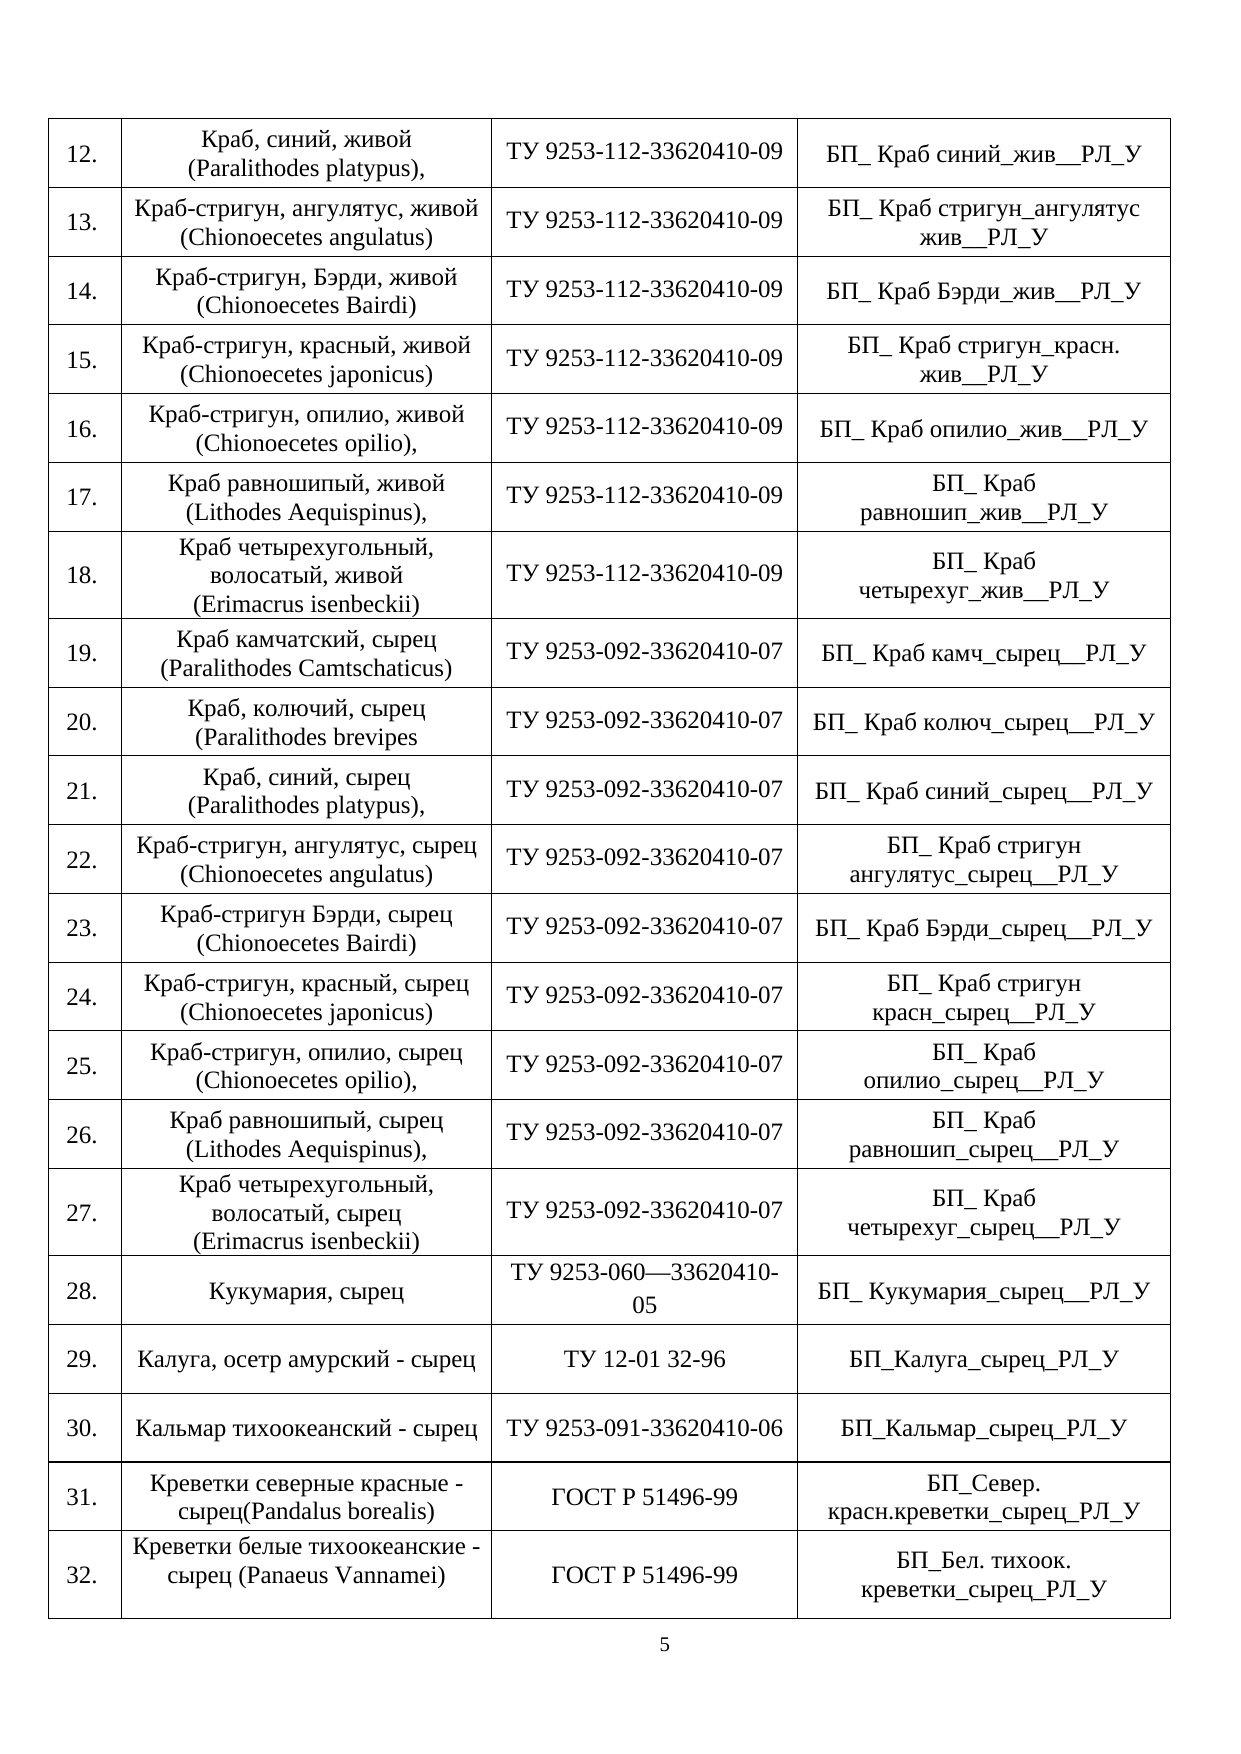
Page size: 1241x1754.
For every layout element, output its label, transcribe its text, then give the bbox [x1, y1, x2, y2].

table_cell БП_ Краб стригун ангулятус_сырец__РЛ_У [798, 825, 1170, 893]
table_cell БП_ Кукумария_сырец__РЛ_У [798, 1256, 1170, 1324]
table_cell [49, 119, 121, 187]
table_cell БП_Север. красн.креветки_сырец_РЛ_У [798, 1463, 1170, 1530]
table_cell [49, 188, 121, 256]
table_cell Кукумария, сырец [122, 1256, 491, 1324]
table_cell ТУ 9253-092-33620410-07 [492, 619, 797, 687]
table_cell [49, 688, 121, 755]
table_cell ТУ 9253-112-33620410-09 [492, 463, 797, 531]
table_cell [492, 119, 797, 187]
table_cell Краб, колючий, сырец (Paralithodes brevipes [122, 688, 491, 755]
table_cell Краб четырехугольный, волосатый, живой (Erimacrus isenbeckii) [122, 532, 491, 618]
table_cell Краб-стригун, ангулятус, живой (Chionoecetes angulatus) [122, 188, 491, 256]
table_cell Кальмар тихоокеанский - сырец [122, 1394, 491, 1461]
table_cell Краб, синий, сырец (Paralithodes platypus), [122, 756, 491, 824]
table_cell БП_ Краб синий_жив__РЛ_У [798, 119, 1170, 187]
table_cell [49, 394, 121, 462]
table_cell БП_ Краб Бэрди_сырец__РЛ_У [798, 894, 1170, 962]
table_cell ТУ 9253-112-33620410-09 [492, 188, 797, 256]
table_cell [49, 1325, 121, 1393]
table_cell БП_ Краб синий_сырец__РЛ_У [798, 756, 1170, 824]
table_cell Краб-стригун, красный, живой (Chionoecetes japonicus) [122, 325, 491, 393]
table_cell ТУ 9253-092-33620410-07 [492, 1100, 797, 1168]
table_cell БП_Кальмар_сырец_РЛ_У [798, 1394, 1170, 1461]
table_cell [49, 1100, 121, 1168]
table_cell ТУ 9253-112-33620410-09 [492, 325, 797, 393]
table_cell ТУ 9253-092-33620410-07 [492, 825, 797, 893]
table_cell Краб-стригун, Бэрди, живой (Chionoecetes Bairdi) [122, 257, 491, 324]
table_cell [49, 1463, 121, 1530]
table_cell [49, 619, 121, 687]
table_cell ТУ 9253-092-33620410-07 [492, 688, 797, 755]
table_cell ТУ 9253-112-33620410-09 [492, 394, 797, 462]
table_cell [49, 1256, 121, 1324]
table_cell Краб-стригун, опилио, сырец (Chionoecetes opilio), [122, 1031, 491, 1099]
table_cell ТУ 9253-091-33620410-06 [492, 1394, 797, 1461]
table_cell Краб равношипый, сырец (Lithodes Aequispinus), [122, 1100, 491, 1168]
table_cell ТУ 9253-092-33620410-07 [492, 1169, 797, 1255]
table_cell [49, 532, 121, 618]
table_cell ТУ 12-01 32-96 [492, 1325, 797, 1393]
table_cell [49, 1031, 121, 1099]
table_cell БП_ Краб опилио_сырец__РЛ_У [798, 1031, 1170, 1099]
table_cell Краб-стригун Бэрди, сырец (Chionoecetes Bairdi) [122, 894, 491, 962]
table_cell БП_ Краб стригун_красн. жив__РЛ_У [798, 325, 1170, 393]
table_cell БП_ Краб четырехуг_сырец__РЛ_У [798, 1169, 1170, 1255]
table_cell БП_Бел. тихоок. креветки_сырец_РЛ_У [798, 1531, 1170, 1617]
table_cell БП_ Краб четырехуг_жив__РЛ_У [798, 532, 1170, 618]
table_cell [49, 756, 121, 824]
table_cell ГОСТ Р 51496-99 [492, 1531, 797, 1617]
table_cell Краб-стригун, опилио, живой (Chionoecetes opilio), [122, 394, 491, 462]
table_cell ТУ 9253-092-33620410-07 [492, 756, 797, 824]
table_cell [49, 325, 121, 393]
table_cell БП_ Краб колюч_сырец__РЛ_У [798, 688, 1170, 755]
table_cell [49, 257, 121, 324]
table_cell ТУ 9253-092-33620410-07 [492, 1031, 797, 1099]
table_cell [49, 963, 121, 1030]
table_cell БП_ Краб стригун_ангулятус жив__РЛ_У [798, 188, 1170, 256]
table_cell [49, 463, 121, 531]
table_cell Креветки северные красные -сырец(Pandalus borealis) [122, 1463, 491, 1530]
table_cell ТУ 9253-112-33620410-09 [492, 257, 797, 324]
table_cell БП_ Краб камч_сырец__РЛ_У [798, 619, 1170, 687]
table_cell БП_ Краб стригун красн_сырец__РЛ_У [798, 963, 1170, 1030]
table_cell БП_ Краб опилио_жив__РЛ_У [798, 394, 1170, 462]
table_cell ТУ 9253-060—33620410-05 [492, 1256, 797, 1324]
table_cell БП_Калуга_сырец_РЛ_У [798, 1325, 1170, 1393]
table_cell ТУ 9253-092-33620410-07 [492, 963, 797, 1030]
table_cell [49, 894, 121, 962]
table_cell БП_ Краб Бэрди_жив__РЛ_У [798, 257, 1170, 324]
table_cell [49, 1531, 121, 1617]
table_cell [49, 1394, 121, 1461]
table_cell Краб равношипый, живой (Lithodes Aequispinus), [122, 463, 491, 531]
table_cell Краб камчатский, сырец (Paralithodes Camtschaticus) [122, 619, 491, 687]
table_cell Краб-стригун, ангулятус, сырец (Chionoecetes angulatus) [122, 825, 491, 893]
table_cell ТУ 9253-112-33620410-09 [492, 532, 797, 618]
table_cell [49, 825, 121, 893]
table_cell Краб-стригун, красный, сырец (Chionoecetes japonicus) [122, 963, 491, 1030]
table_cell Краб, синий, живой (Paralithodes platypus), [122, 119, 491, 187]
table_cell БП_ Краб равношип_жив__РЛ_У [798, 463, 1170, 531]
table_cell [49, 1169, 121, 1255]
table_cell ГОСТ Р 51496-99 [492, 1463, 797, 1530]
table_cell БП_ Краб равношип_сырец__РЛ_У [798, 1100, 1170, 1168]
table_cell Калуга, осетр амурский - сырец [122, 1325, 491, 1393]
table_cell ТУ 9253-092-33620410-07 [492, 894, 797, 962]
table_cell Креветки белые тихоокеанские - сырец (Panaeus Vannamei) [122, 1531, 491, 1617]
table_cell Краб четырехугольный, волосатый, сырец (Erimacrus isenbeckii) [122, 1169, 491, 1255]
